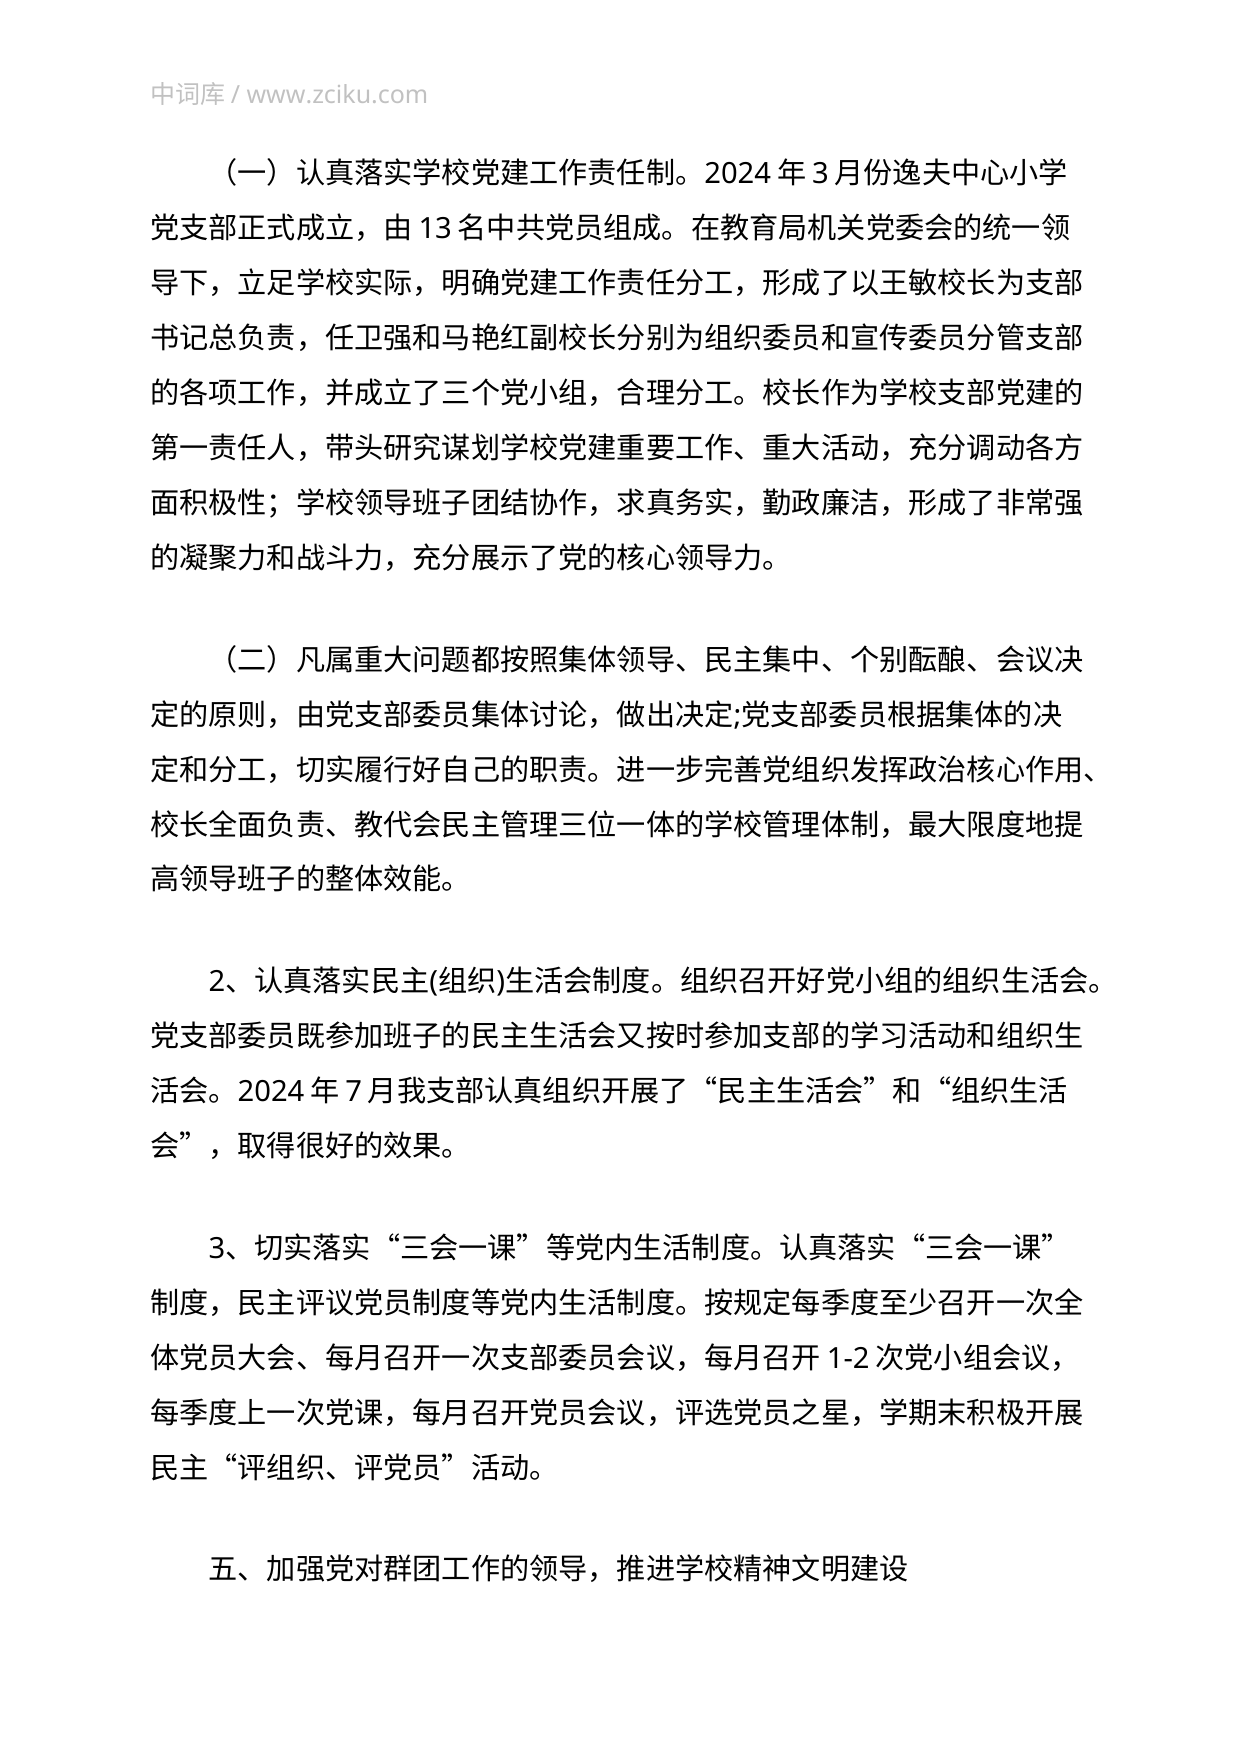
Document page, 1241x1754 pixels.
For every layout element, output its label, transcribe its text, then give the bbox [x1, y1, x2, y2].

text （一）认真落实学校党建工作责任制。2024年3月份逸夫中心小学党支部正式成立，由13名中共党员组成。在教育局机关党委会的统一领导下，立足学校实际，明确党建工作责任分工，形成了以王敏校长为支部书记总负责，任卫强和马艳红副校长分别为组织委员和宣传委员分管支部的各项工作，并成立了三个党小组，合理分工。校长作为学校支部党建的第一责任人，带头研究谋划学校党建重要工作、重大活动，充分调动各方面积极性；学校领导班子团结协作，求真务实，勤政廉洁，形成了非常强的凝聚力和战斗力，充分展示了党的核心领导力。 [150, 150, 1090, 577]
text 2、认真落实民主(组织)生活会制度。组织召开好党小组的组织生活会。党支部委员既参加班子的民主生活会又按时参加支部的学习活动和组织生活会。2024年7月我支部认真组织开展了“民主生活会”和“组织生活会”，取得很好的效果。 [150, 958, 1090, 1165]
text 五、加强党对群团工作的领导，推进学校精神文明建设 [150, 1546, 1090, 1588]
text 3、切实落实“三会一课”等党内生活制度。认真落实“三会一课”制度，民主评议党员制度等党内生活制度。按规定每季度至少召开一次全体党员大会、每月召开一次支部委员会议，每月召开1-2次党小组会议，每季度上一次党课，每月召开党员会议，评选党员之星，学期末积极开展民主“评组织、评党员”活动。 [150, 1224, 1090, 1486]
text （二）凡属重大问题都按照集体领导、民主集中、个别酝酿、会议决定的原则，由党支部委员集体讨论，做出决定;党支部委员根据集体的决定和分工，切实履行好自己的职责。进一步完善党组织发挥政治核心作用、校长全面负责、教代会民主管理三位一体的学校管理体制，最大限度地提高领导班子的整体效能。 [150, 636, 1090, 898]
